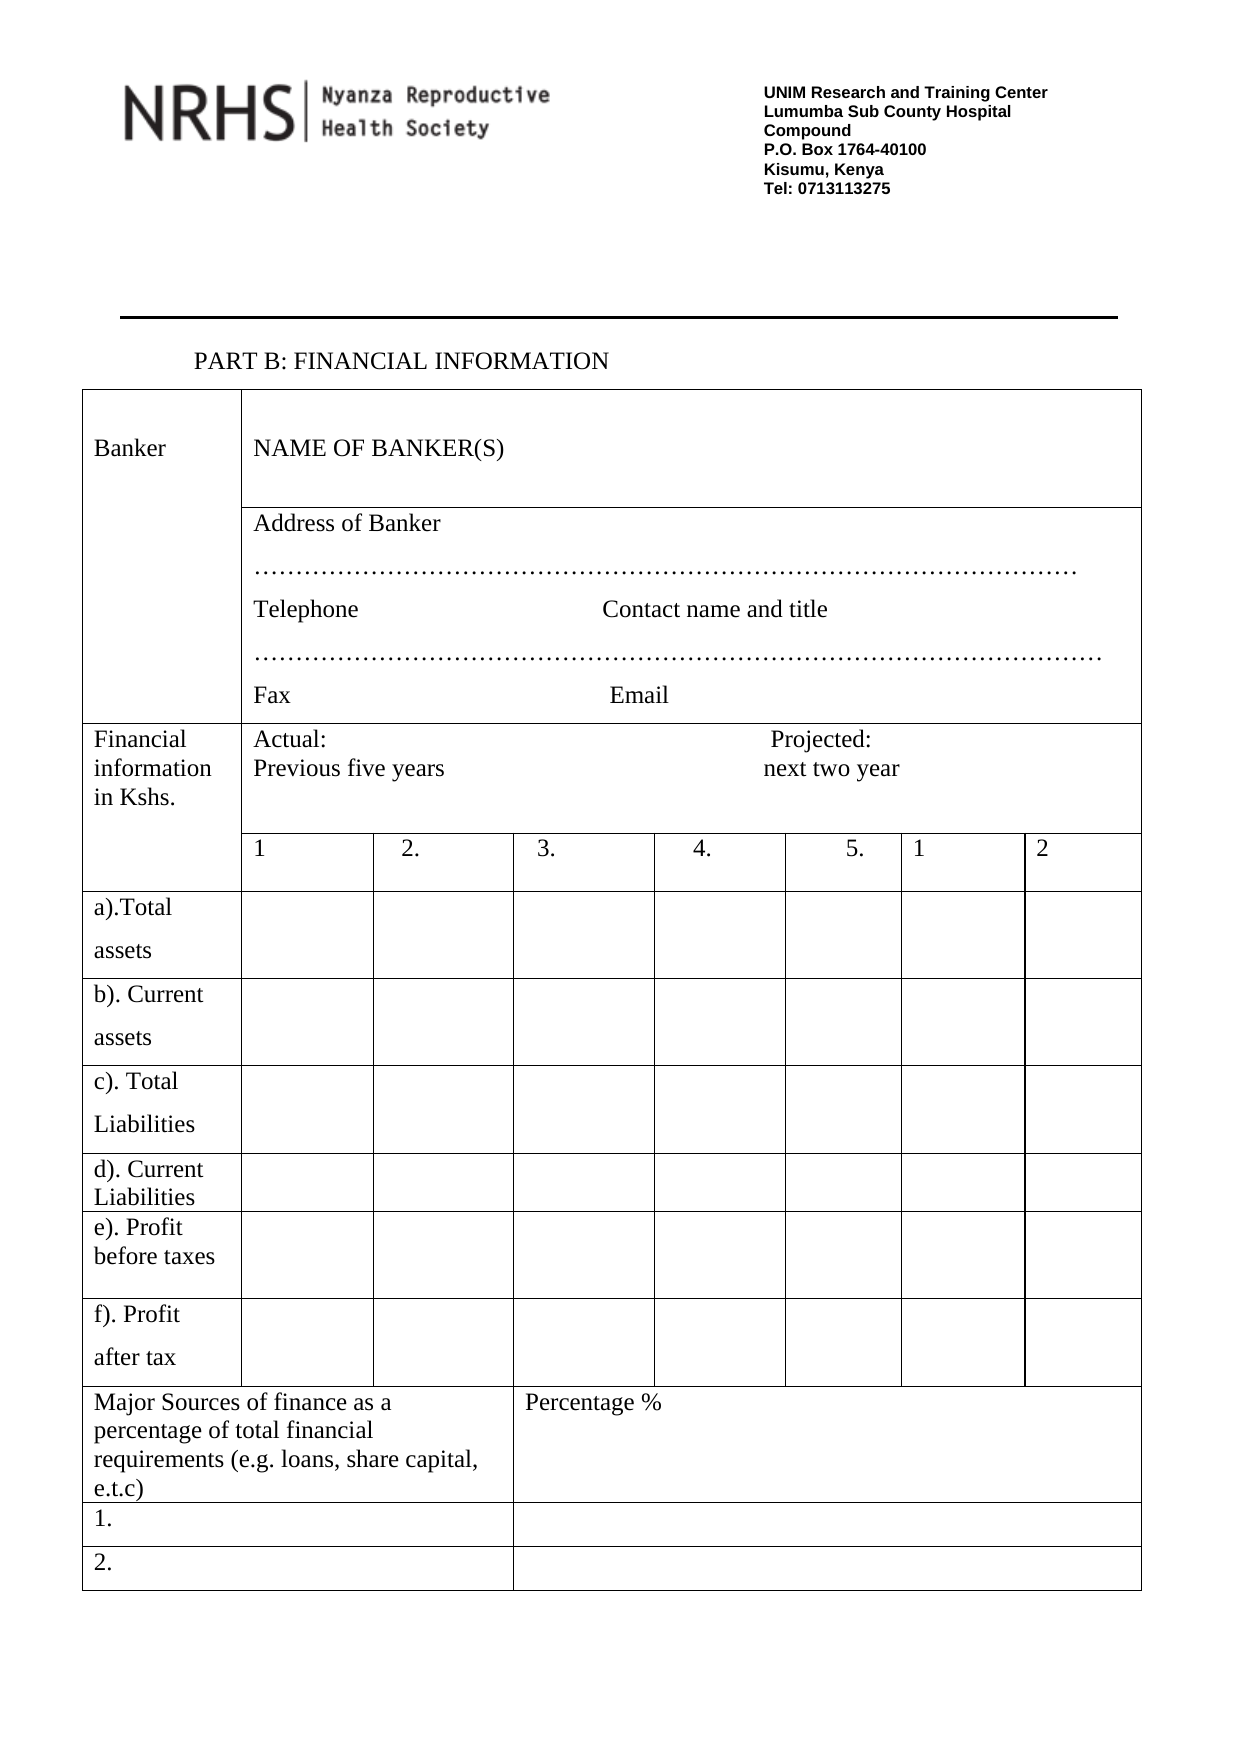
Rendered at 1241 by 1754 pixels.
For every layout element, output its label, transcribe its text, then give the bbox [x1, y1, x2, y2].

table_cell [1026, 1154, 1141, 1211]
table_cell [655, 1066, 785, 1153]
table_cell 2 [1026, 834, 1141, 891]
table_cell b). Current assets [83, 979, 241, 1065]
table_cell [1026, 892, 1141, 978]
table_cell [374, 979, 513, 1065]
table_cell [1026, 1212, 1141, 1298]
table_cell [374, 1066, 513, 1153]
table_cell [655, 979, 785, 1065]
table_cell [514, 979, 654, 1065]
table_cell [902, 1212, 1024, 1298]
table_cell [374, 892, 513, 978]
table_cell [514, 1299, 654, 1386]
table_cell [514, 1154, 654, 1211]
table_header Banker [83, 390, 241, 723]
table_cell [514, 1212, 654, 1298]
table_cell Financial information in Kshs. [83, 724, 241, 891]
text PART B: FINANCIAL INFORMATION [193, 346, 1120, 375]
table_cell 3. [514, 834, 654, 891]
table_cell Actual: Projected: Previous five years next two year [242, 724, 1141, 832]
table_cell [1026, 1066, 1141, 1153]
table_cell [514, 892, 654, 978]
table_cell [786, 1066, 901, 1153]
table_cell 1. [83, 1503, 513, 1546]
table_cell [655, 892, 785, 978]
table_cell [902, 979, 1024, 1065]
table_cell [1026, 979, 1141, 1065]
table_cell [902, 1066, 1024, 1153]
table_cell [786, 892, 901, 978]
table_header NAME OF BANKER(S) [242, 390, 1141, 507]
table_cell [902, 892, 1024, 978]
picture [120, 75, 550, 160]
table_cell [242, 892, 373, 978]
table_cell [786, 1299, 901, 1386]
table_cell d). Current Liabilities [83, 1154, 241, 1211]
table_cell f). Profit after tax [83, 1299, 241, 1386]
table_cell [902, 1154, 1024, 1211]
table_cell 2. [374, 834, 513, 891]
table_cell 5. [786, 834, 901, 891]
table_cell 1 [902, 834, 1024, 891]
table_cell 4. [655, 834, 785, 891]
table_cell [242, 979, 373, 1065]
table_cell 2. [83, 1547, 513, 1590]
table_cell [786, 1154, 901, 1211]
table_cell [514, 1503, 1141, 1546]
table_cell [242, 1212, 373, 1298]
table_cell [514, 1547, 1141, 1590]
table_cell [242, 1154, 373, 1211]
table_cell [1026, 1299, 1141, 1386]
table_cell Major Sources of finance as a percentage of total financial requirements (e.g. loans, share capital, e.t.c) [83, 1387, 513, 1502]
table_cell c). Total Liabilities [83, 1066, 241, 1153]
table_cell [242, 1066, 373, 1153]
table_cell [242, 1299, 373, 1386]
table_cell 1 [242, 834, 373, 891]
table_cell [786, 979, 901, 1065]
table_cell e). Profit before taxes [83, 1212, 241, 1298]
table_cell Percentage % [514, 1387, 1141, 1502]
table_cell [655, 1299, 785, 1386]
table_cell [786, 1212, 901, 1298]
table_cell a).Total assets [83, 892, 241, 978]
table_cell [902, 1299, 1024, 1386]
table_cell [655, 1154, 785, 1211]
table_cell [374, 1299, 513, 1386]
table_cell [655, 1212, 785, 1298]
table_cell [514, 1066, 654, 1153]
table_cell [374, 1212, 513, 1298]
table_cell Address of Banker ……………………………………………………………………………………… Telephone Contact name and title ………………………………………………………………………………………… Fax Email [242, 508, 1141, 723]
table_cell [374, 1154, 513, 1211]
